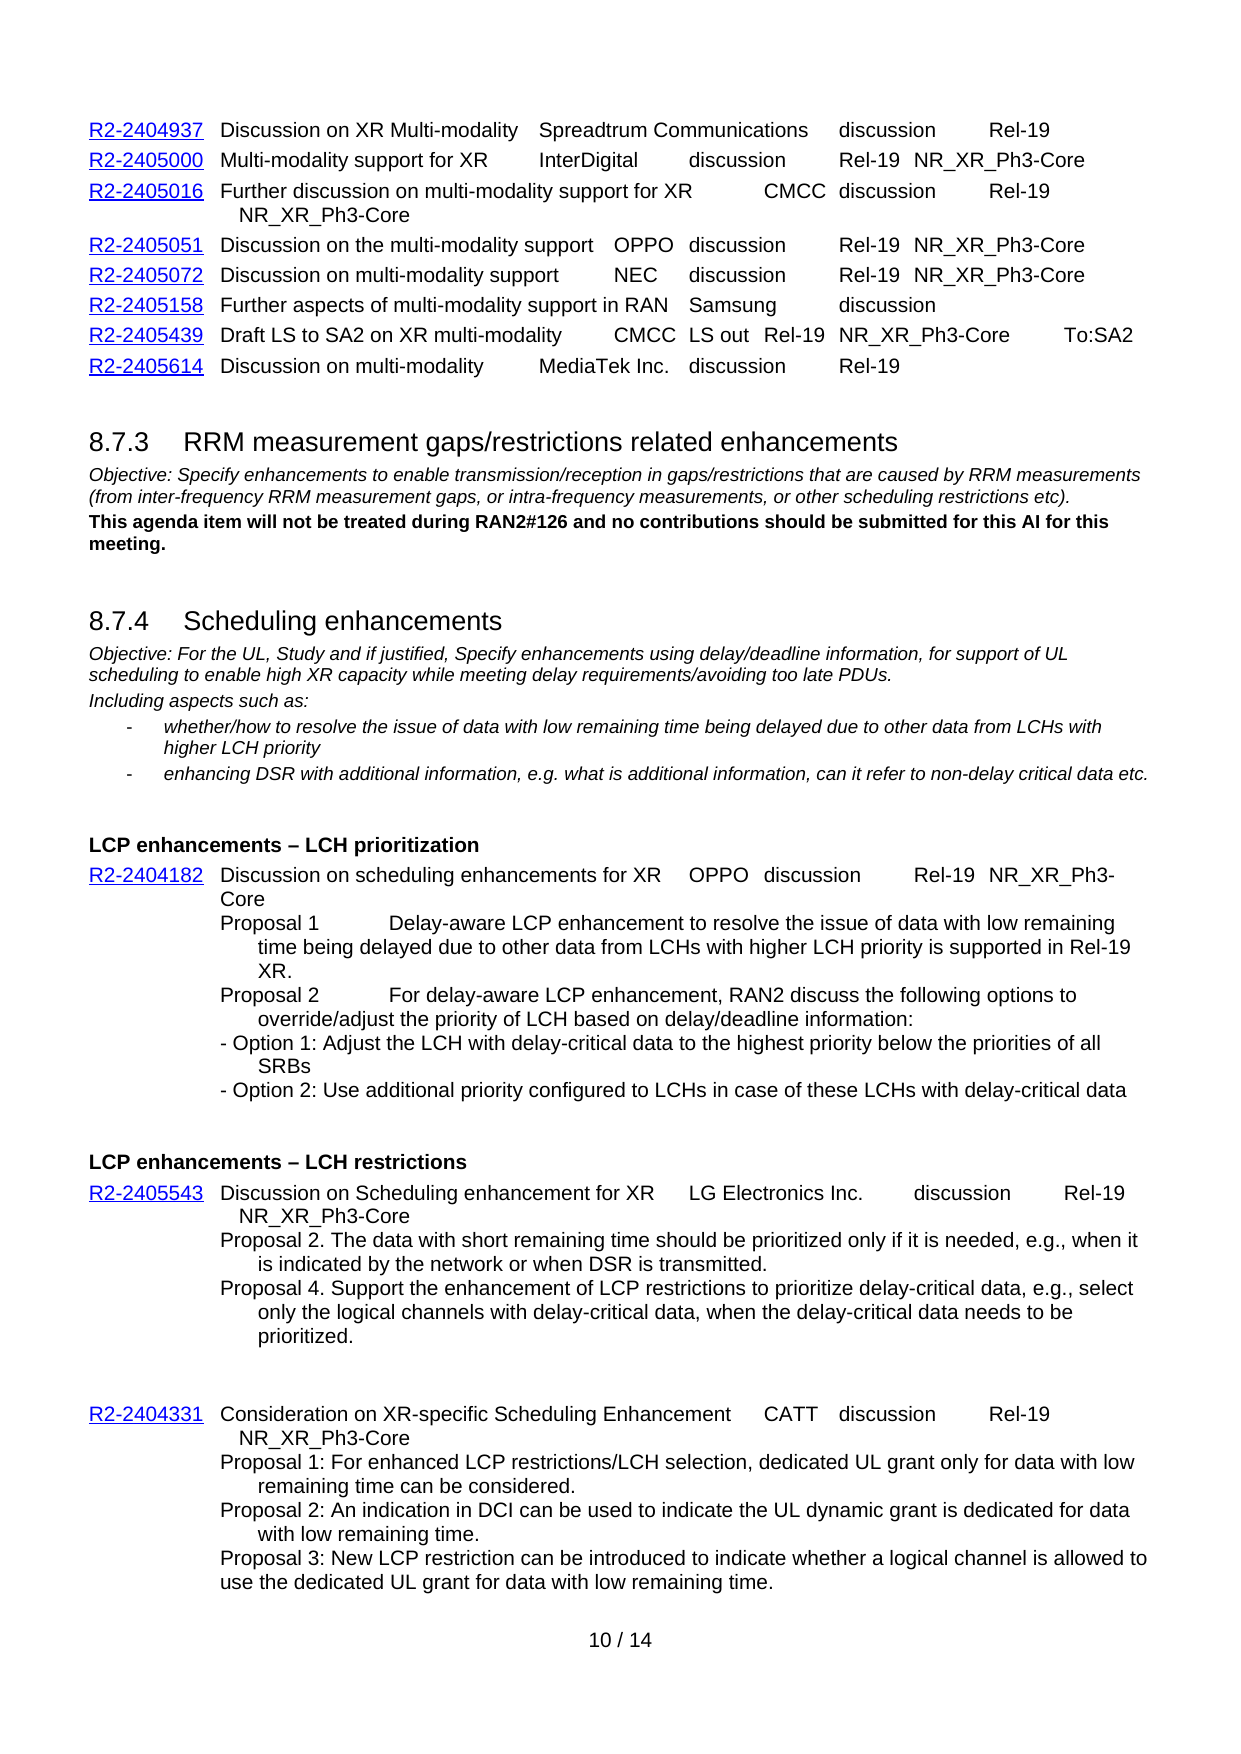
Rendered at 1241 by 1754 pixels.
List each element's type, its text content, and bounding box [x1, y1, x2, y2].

text Proposal 1 Delay-aware LCP enhancement to resolve the issue of data with low remaining time being delayed due to other data from LCHs with higher LCH priority is supported in Rel-19 XR. [220, 911, 1152, 982]
text Proposal 2: An indication in DCI can be used to indicate the UL dynamic grant is dedicated for data with low remaining time. [220, 1498, 1152, 1546]
text This agenda item will not be treated during RAN2#126 and no contributions should be submitted for this AI for this meeting. [89, 511, 1152, 554]
subtitle 8.7.4 Scheduling enhancements [89, 605, 1152, 636]
title R2-2405051 Discussion on the multi-modality support OPPO discussion Rel-19 NR_XR_Ph3-Core [89, 233, 1152, 257]
title R2-2405614 Discussion on multi-modality MediaTek Inc. discussion Rel-19 [89, 353, 1152, 377]
text Including aspects such as: [89, 690, 1152, 711]
text LCP enhancements – LCH prioritization [89, 832, 1152, 856]
subtitle 8.7.3 RRM measurement gaps/restrictions related enhancements [89, 426, 1152, 458]
text - Option 2: Use additional priority configured to LCHs in case of these LCHs with delay-critical data [220, 1078, 1152, 1102]
title R2-2405439 Draft LS to SA2 on XR multi-modality CMCC LS out Rel-19 NR_XR_Ph3-Core To:SA2 [89, 323, 1152, 347]
title R2-2405543 Discussion on Scheduling enhancement for XR LG Electronics Inc. discussion Rel-19 NR_XR_Ph3-Core [89, 1180, 1152, 1228]
text Proposal 1: For enhanced LCP restrictions/LCH selection, dedicated UL grant only for data with low remaining time can be considered. [220, 1450, 1152, 1498]
title R2-2404331 Consideration on XR-specific Scheduling Enhancement CATT discussion Rel-19 NR_XR_Ph3-Core [89, 1402, 1152, 1450]
text Proposal 2. The data with short remaining time should be prioritized only if it is needed, e.g., when it is indicated by the network or when DSR is transmitted. [220, 1228, 1152, 1276]
text Proposal 2 For delay-aware LCP enhancement, RAN2 discuss the following options to override/adjust the priority of LCH based on delay/deadline information: [220, 982, 1152, 1030]
text Objective: For the UL, Study and if justified, Specify enhancements using delay/deadline information, for support of UL scheduling to enable high XR capacity while meeting delay requirements/avoiding too late PDUs. [89, 643, 1152, 686]
title R2-2405072 Discussion on multi-modality support NEC discussion Rel-19 NR_XR_Ph3-Core [89, 263, 1152, 287]
title R2-2405000 Multi-modality support for XR InterDigital discussion Rel-19 NR_XR_Ph3-Core [89, 148, 1152, 172]
list whether/how to resolve the issue of data with low remaining time being delayed due to other data from LCHs with higher LCH priority [126, 716, 1152, 759]
title R2-2404937 Discussion on XR Multi-modality Spreadtrum Communications discussion Rel-19 [89, 118, 1152, 142]
text Objective: Specify enhancements to enable transmission/reception in gaps/restrictions that are caused by RRM measurements (from inter-frequency RRM measurement gaps, or intra-frequency measurements, or other scheduling restrictions etc). [89, 464, 1152, 507]
title R2-2405158 Further aspects of multi-modality support in RAN Samsung discussion [89, 293, 1152, 317]
title R2-2405016 Further discussion on multi-modality support for XR CMCC discussion Rel-19 NR_XR_Ph3-Core [89, 178, 1152, 226]
text - Option 1: Adjust the LCH with delay-critical data to the highest priority below the priorities of all SRBs [220, 1030, 1152, 1078]
text LCP enhancements – LCH restrictions [89, 1150, 1152, 1174]
text Proposal 3: New LCP restriction can be introduced to indicate whether a logical channel is allowed to use the dedicated UL grant for data with low remaining time. [220, 1546, 1152, 1594]
list enhancing DSR with additional information, e.g. what is additional information, can it refer to non-delay critical data etc. [126, 763, 1152, 784]
title R2-2404182 Discussion on scheduling enhancements for XR OPPO discussion Rel-19 NR_XR_Ph3-Core [89, 863, 1152, 911]
text Proposal 4. Support the enhancement of LCP restrictions to prioritize delay-critical data, e.g., select only the logical channels with delay-critical data, when the delay-critical data needs to be prioritized. [220, 1276, 1152, 1348]
